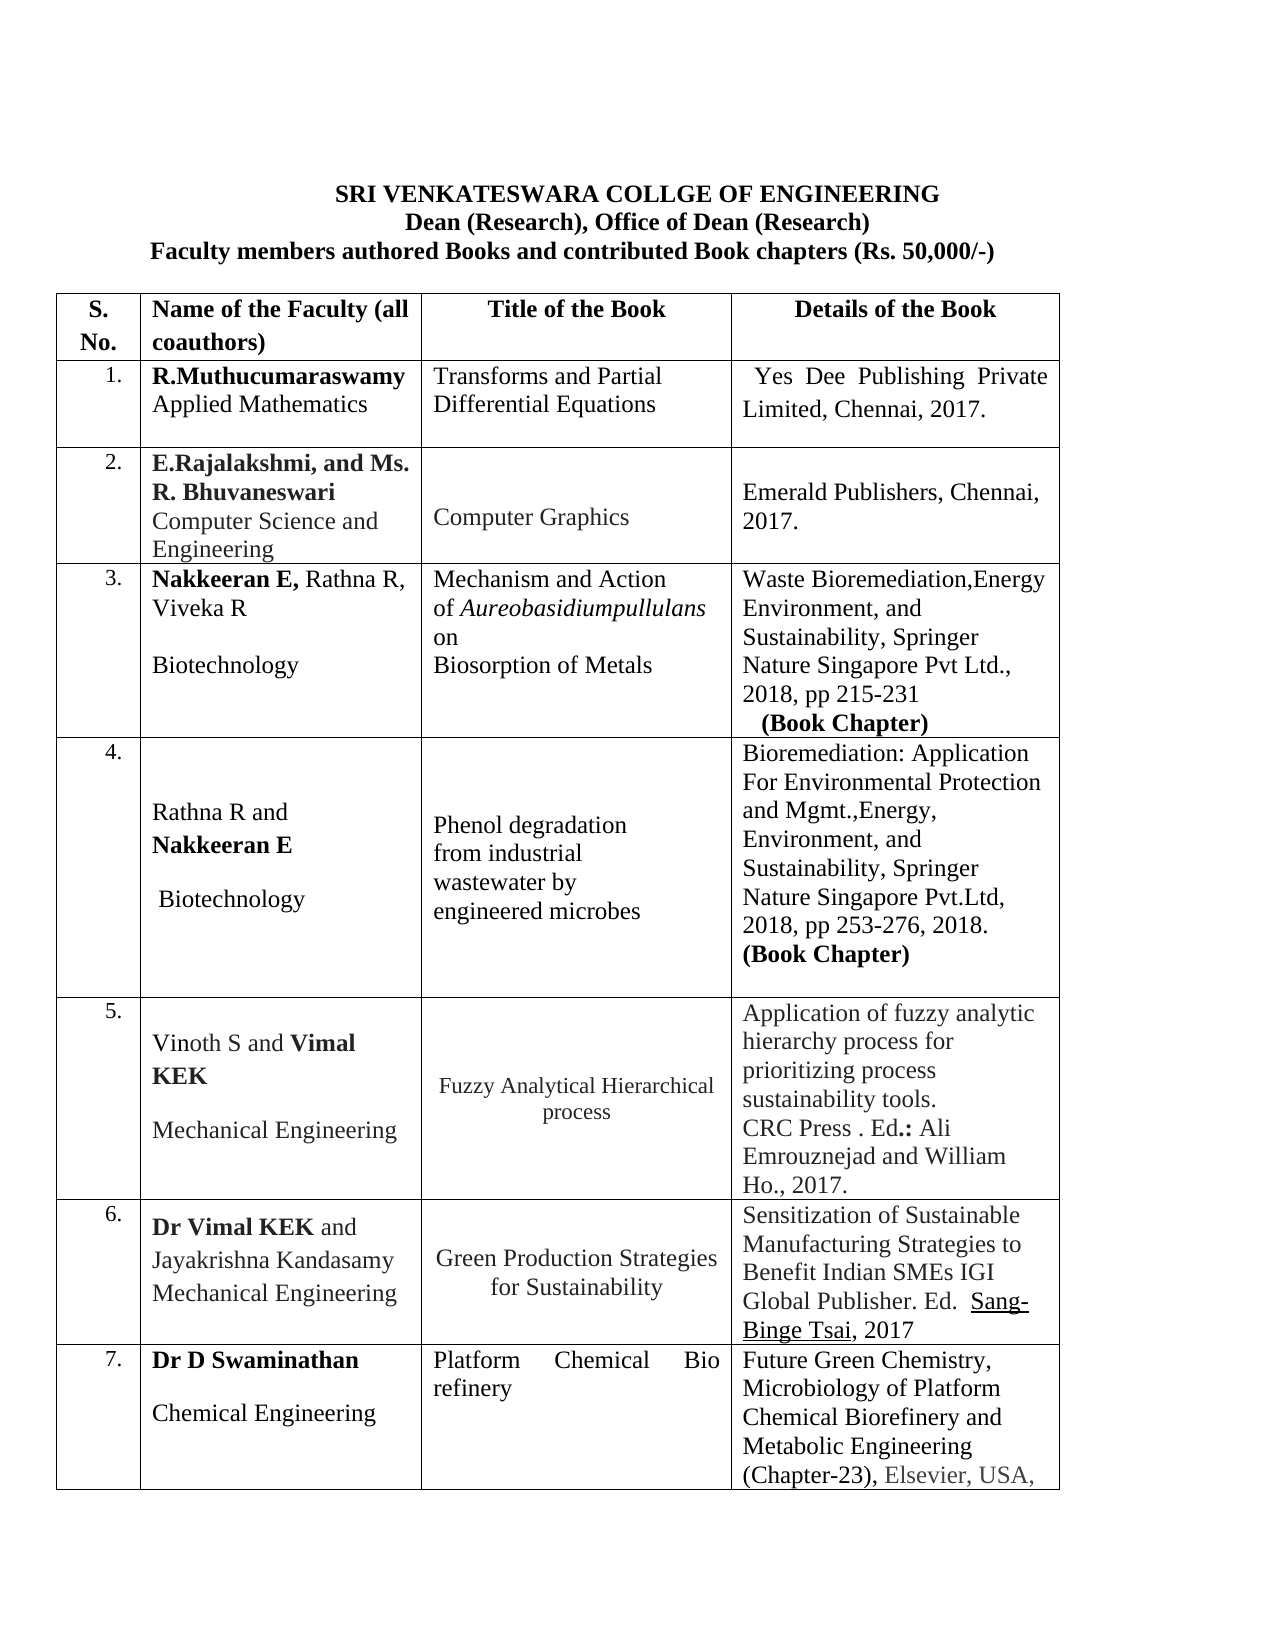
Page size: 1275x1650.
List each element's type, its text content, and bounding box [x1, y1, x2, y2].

table_cell [57, 564, 140, 737]
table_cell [422, 1345, 731, 1488]
table_cell Dr Vimal KEK and Jayakrishna Kandasamy Mechanical Engineering [141, 1200, 421, 1344]
table_cell [57, 1200, 140, 1344]
table_cell R.Muthucumaraswamy Applied Mathematics [141, 361, 421, 447]
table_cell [141, 1345, 421, 1488]
table_header Name of the Faculty (all coauthors) [141, 294, 421, 360]
table_cell Emerald Publishers, Chennai, 2017. [732, 448, 1059, 563]
table_header S. No. [57, 294, 140, 360]
table_cell Vinoth S and Vimal KEK Mechanical Engineering [141, 998, 421, 1199]
table_cell [57, 361, 140, 447]
table_cell [57, 1345, 140, 1488]
table_cell [57, 738, 140, 997]
table_header Title of the Book [422, 294, 731, 360]
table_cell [732, 1345, 1059, 1488]
table_cell Yes Dee Publishing Private Limited, Chennai, 2017. [732, 361, 1059, 447]
table_cell Mechanism and Action of Aureobasidiumpullulans on Biosorption of Metals [422, 564, 731, 737]
table_cell Sensitization of Sustainable Manufacturing Strategies to Benefit Indian SMEs IGI Global Publisher. Ed. Sang-Binge Tsai, 2017 [732, 1200, 1059, 1344]
text SRI VENKATESWARA COLLGE OF ENGINEERING [150, 179, 1125, 207]
table_cell E.Rajalakshmi, and Ms. R. Bhuvaneswari Computer Science and Engineering [141, 448, 421, 563]
table_cell [57, 998, 140, 1199]
table_header Details of the Book [732, 294, 1059, 360]
table_cell Bioremediation: Application For Environmental Protection and Mgmt.,Energy, Environment, and Sustainability, Springer Nature Singapore Pvt.Ltd, 2018, pp 253-276, 2018. (Book Chapter) [732, 738, 1059, 997]
text Dean (Research), Office of Dean (Research) [150, 207, 1125, 236]
table_cell Rathna R and Nakkeeran E Biotechnology [141, 738, 421, 997]
table_cell Application of fuzzy analytic hierarchy process for prioritizing process sustainability tools. CRC Press . Ed.: Ali Emrouznejad and William Ho., 2017. [732, 998, 1059, 1199]
table_cell Computer Graphics [422, 448, 731, 563]
text Faculty members authored Books and contributed Book chapters (Rs. 50,000/-) [150, 236, 1125, 265]
table_cell Transforms and Partial Differential Equations [422, 361, 731, 447]
table_cell Fuzzy Analytical Hierarchical process [422, 998, 731, 1199]
table_cell Green Production Strategies for Sustainability [422, 1200, 731, 1344]
table_cell Waste Bioremediation,Energy Environment, and Sustainability, Springer Nature Singapore Pvt Ltd., 2018, pp 215-231 (Book Chapter) [732, 564, 1059, 737]
table_cell Phenol degradation from industrial wastewater by engineered microbes [422, 738, 731, 997]
table_cell [57, 448, 140, 563]
table_cell Nakkeeran E, Rathna R, Viveka R Biotechnology [141, 564, 421, 737]
